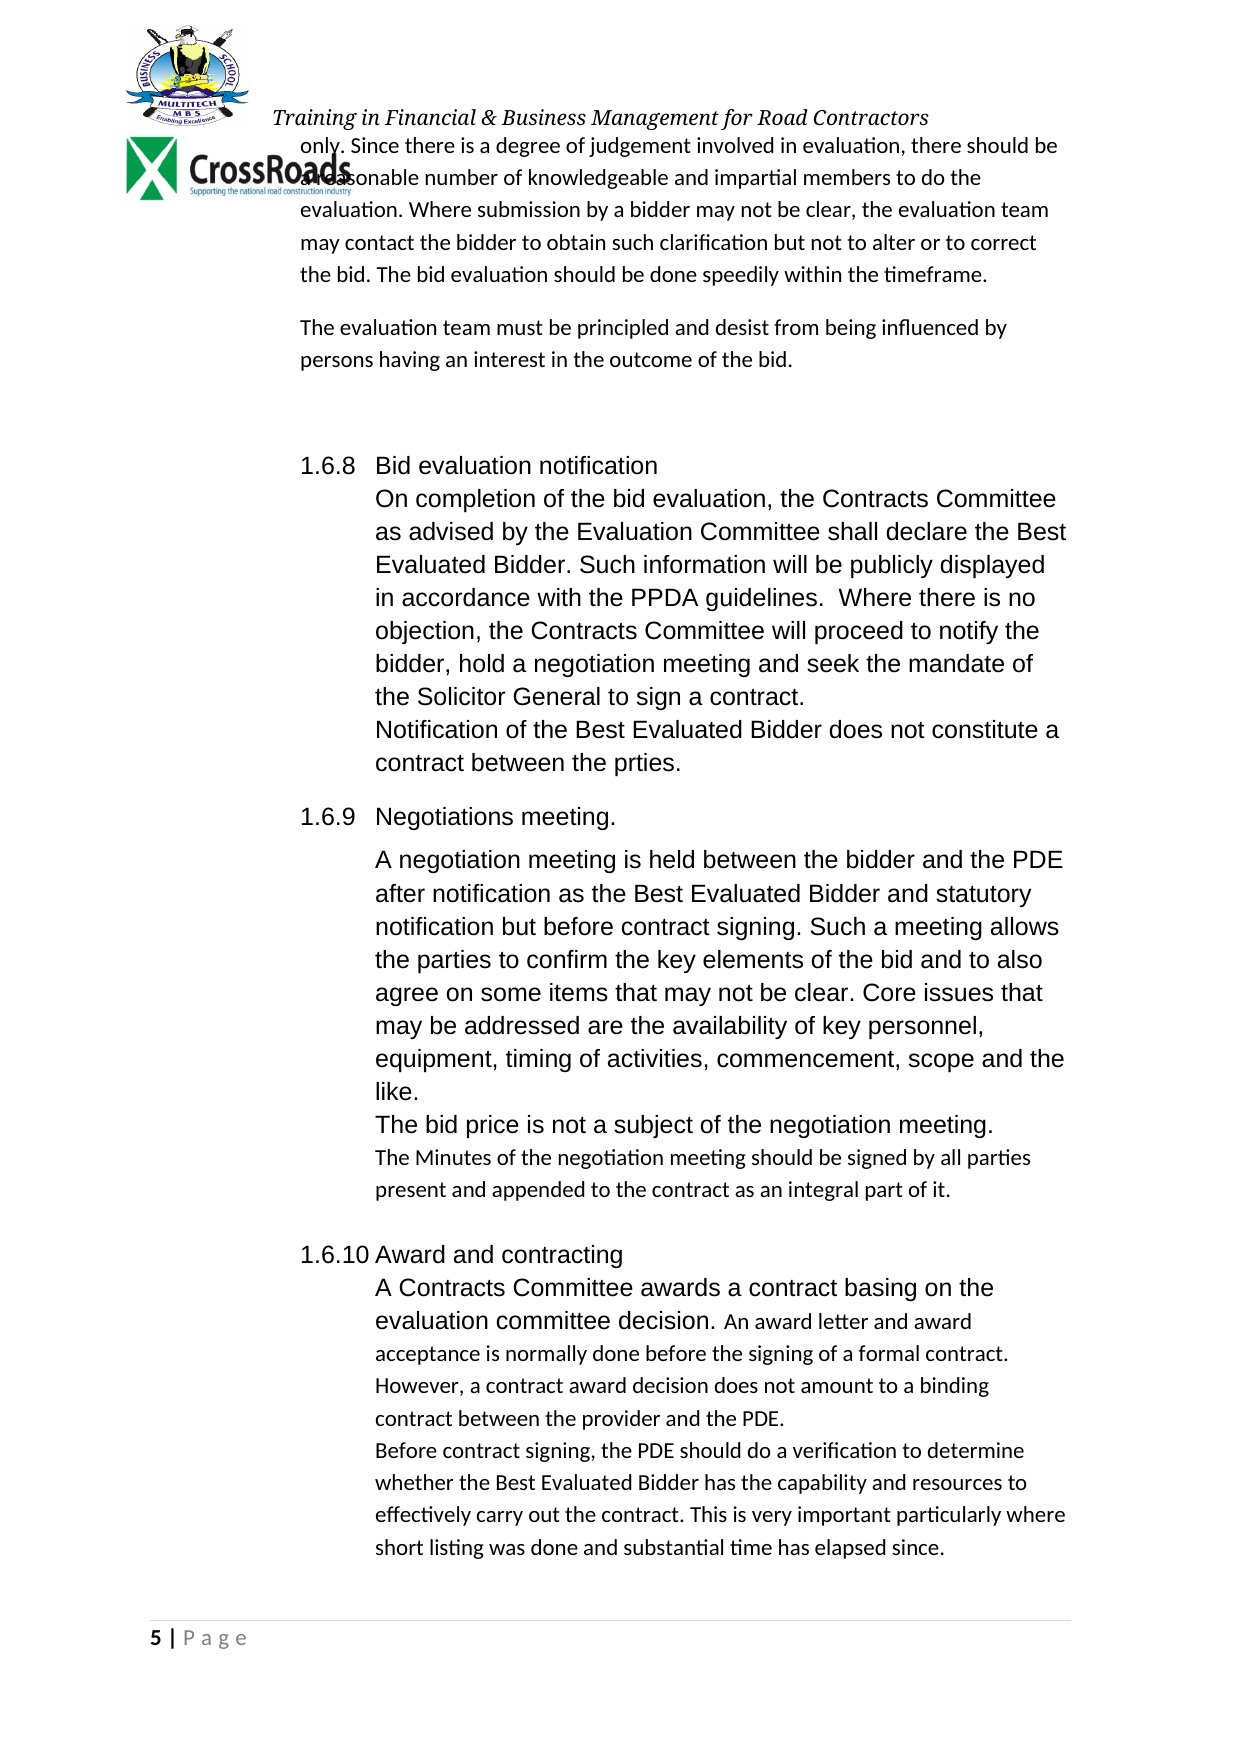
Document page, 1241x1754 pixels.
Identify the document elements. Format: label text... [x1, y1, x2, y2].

text The evaluation team must be principled and desist from being influenced by persons having an interest in the outcome of the bid. [300, 313, 1071, 373]
list A Contracts Committee awards a contract basing on the evaluation committee decision. An award letter and award acceptance is normally done before the signing of a formal contract. However, a contract award decision does not amount to a binding contract between the provider and the PDE. [375, 1273, 1071, 1432]
list A negotiation meeting is held between the bidder and the PDE after notification as the Best Evaluated Bidder and statutory notification but before contract signing. Such a meeting allows the parties to confirm the key elements of the bid and to also agree on some items that may not be clear. Core issues that may be addressed are the availability of key personnel, equipment, timing of activities, commencement, scope and the like. [375, 846, 1071, 1105]
list Negotiations meeting. [300, 781, 1071, 837]
list Bid evaluation notification [300, 451, 1071, 480]
list Notification of the Best Evaluated Bidder does not constitute a contract between the prties. [375, 715, 1071, 777]
list Before contract signing, the PDE should do a verification to determine whether the Best Evaluated Bidder has the capability and resources to effectively carry out the contract. This is very important particularly where short listing was done and substantial time has elapsed since. [375, 1436, 1071, 1561]
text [300, 131, 1071, 288]
list The Minutes of the negotiation meeting should be signed by all parties present and appended to the contract as an integral part of it. [375, 1143, 1071, 1203]
list Award and contracting [300, 1240, 1071, 1269]
picture [126, 135, 300, 202]
list The bid price is not a subject of the negotiation meeting. [375, 1110, 1071, 1138]
list On completion of the bid evaluation, the Contracts Committee as advised by the Evaluation Committee shall declare the Best Evaluated Bidder. Such information will be publicly displayed in accordance with the PPDA guidelines. Where there is no objection, the Contracts Committee will proceed to notify the bidder, hold a negotiation meeting and seek the mandate of the Solicitor General to sign a contract. [375, 484, 1071, 711]
